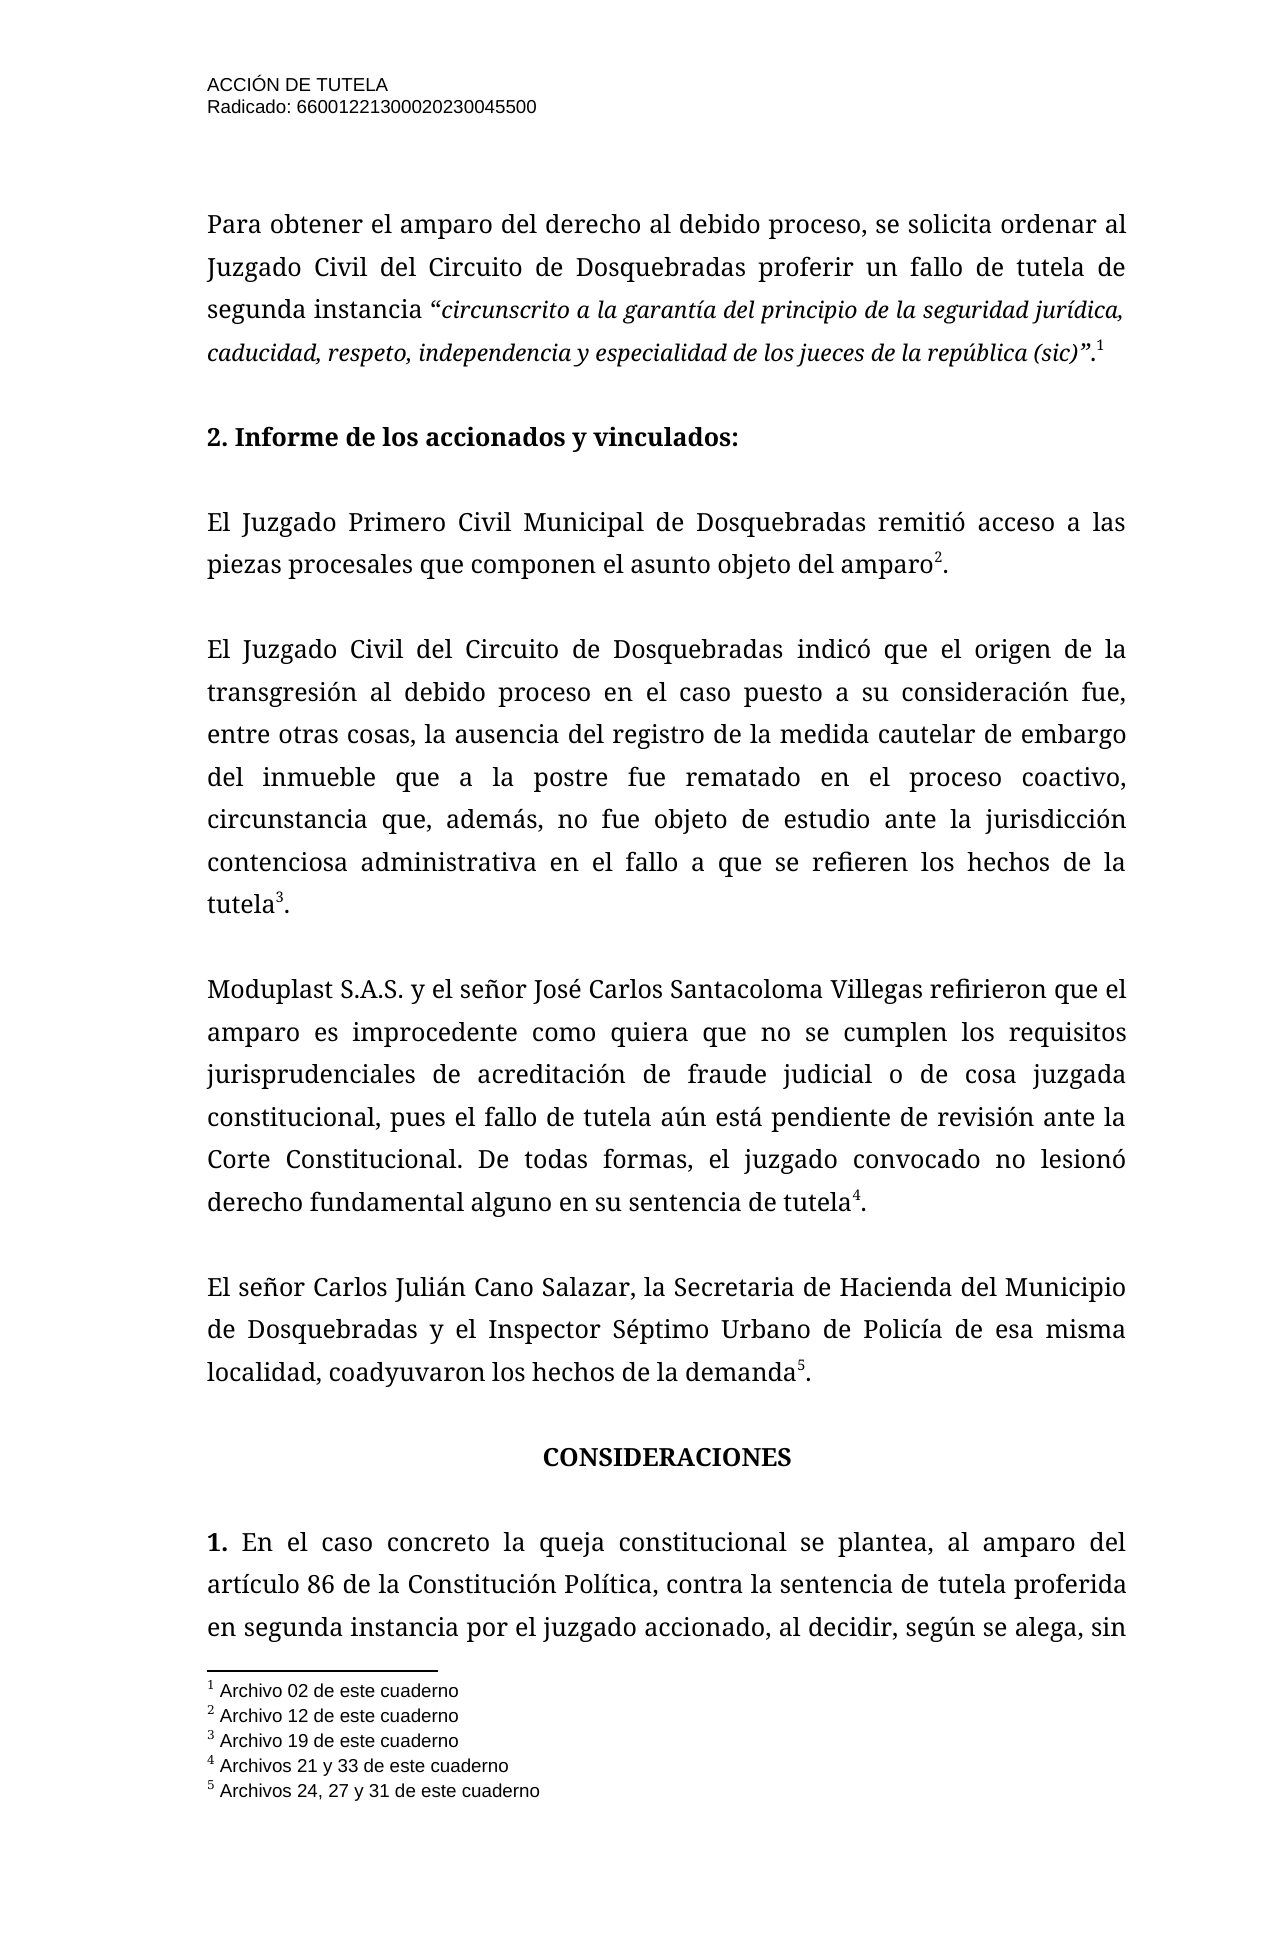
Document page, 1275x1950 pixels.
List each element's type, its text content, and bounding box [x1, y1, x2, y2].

text Para obtener el amparo del derecho al debido proceso, se solicita ordenar al Juzgado Civil del Circuito de Dosquebradas proferir un fallo de tutela de segunda instancia “circunscrito a la garantía del principio de la seguridad jurídica, caducidad, respeto, independencia y especialidad de los jueces de la república (sic)”. [207, 207, 1127, 368]
text 2. Informe de los accionados y vinculados: [207, 419, 1127, 453]
text El Juzgado Civil del Circuito de Dosquebradas indicó que el origen de la transgresión al debido proceso en el caso puesto a su consideración fue, entre otras cosas, la ausencia del registro de la medida cautelar de embargo del inmueble que a la postre fue rematado en el proceso coactivo, circunstancia que, además, no fue objeto de estudio ante la jurisdicción contenciosa administrativa en el fallo a que se refieren los hechos de la tutela. [207, 632, 1127, 921]
text El Juzgado Primero Civil Municipal de Dosquebradas remitió acceso a las piezas procesales que componen el asunto objeto del amparo. [207, 504, 1127, 581]
text El señor Carlos Julián Cano Salazar, la Secretaria de Hacienda del Municipio de Dosquebradas y el Inspector Séptimo Urbano de Policía de esa misma localidad, coadyuvaron los hechos de la demanda. [207, 1269, 1127, 1388]
text Moduplast S.A.S. y el señor José Carlos Santacoloma Villegas refirieron que el amparo es improcedente como quiera que no se cumplen los requisitos jurisprudenciales de acreditación de fraude judicial o de cosa juzgada constitucional, pues el fallo de tutela aún está pendiente de revisión ante la Corte Constitucional. De todas formas, el juzgado convocado no lesionó derecho fundamental alguno en su sentencia de tutela. [207, 972, 1127, 1218]
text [207, 1524, 1127, 1643]
text CONSIDERACIONES [207, 1439, 1127, 1473]
